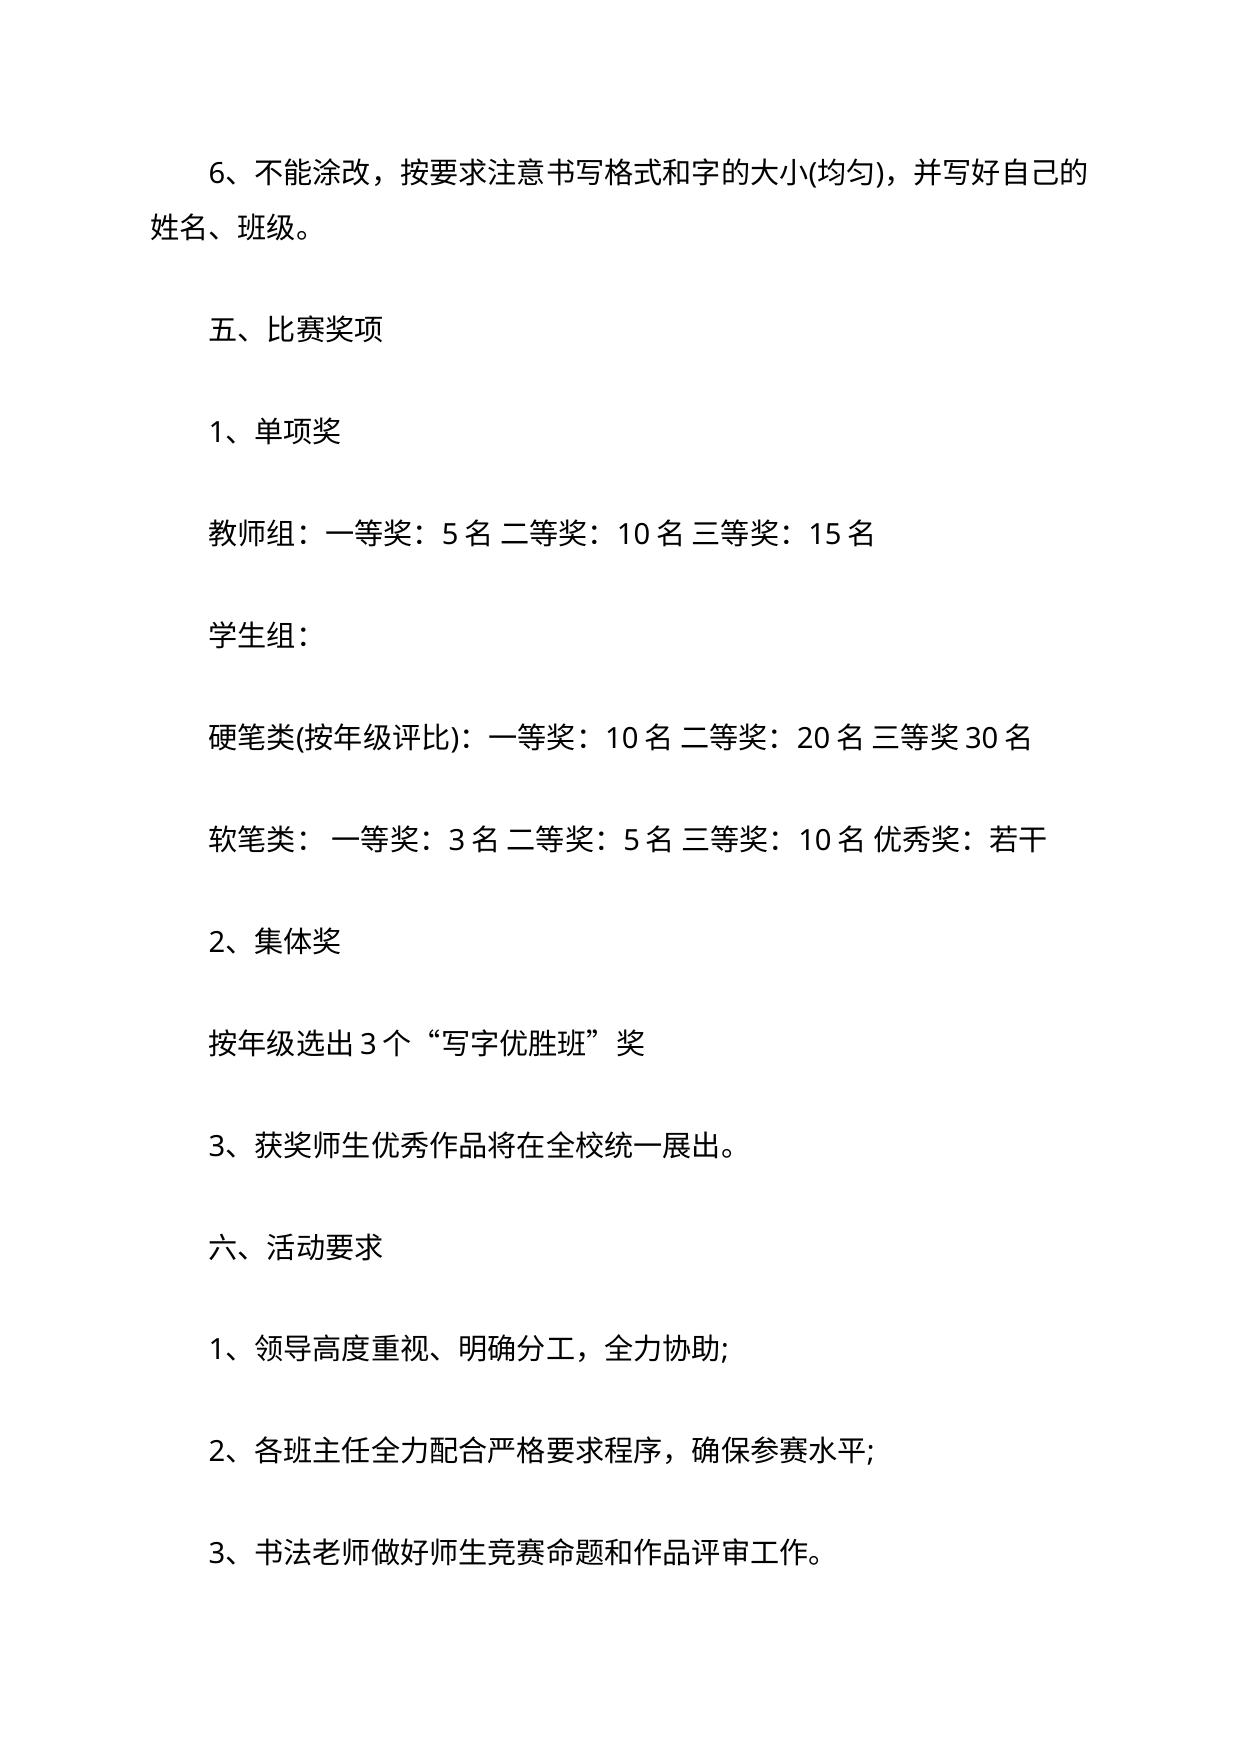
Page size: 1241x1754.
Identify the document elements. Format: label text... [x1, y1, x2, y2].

text 五、比赛奖项 [150, 307, 1090, 349]
text 六、活动要求 [150, 1224, 1090, 1266]
text 3、获奖师生优秀作品将在全校统一展出。 [150, 1122, 1090, 1164]
text 软笔类： 一等奖：3名 二等奖：5名 三等奖：10名 优秀奖：若干 [150, 816, 1090, 859]
text 2、集体奖 [150, 918, 1090, 961]
text 按年级选出3个“写字优胜班”奖 [150, 1020, 1090, 1063]
text 1、领导高度重视、明确分工，全力协助; [150, 1326, 1090, 1368]
text 教师组：一等奖：5名 二等奖：10名 三等奖：15名 [150, 511, 1090, 553]
text 硬笔类(按年级评比)：一等奖：10名 二等奖：20名 三等奖30名 [150, 714, 1090, 757]
text 3、书法老师做好师生竞赛命题和作品评审工作。 [150, 1530, 1090, 1572]
text 1、单项奖 [150, 408, 1090, 451]
text 学生组： [150, 612, 1090, 655]
text 6、不能涂改，按要求注意书写格式和字的大小(均匀)，并写好自己的姓名、班级。 [150, 150, 1090, 247]
text 2、各班主任全力配合严格要求程序，确保参赛水平; [150, 1428, 1090, 1470]
